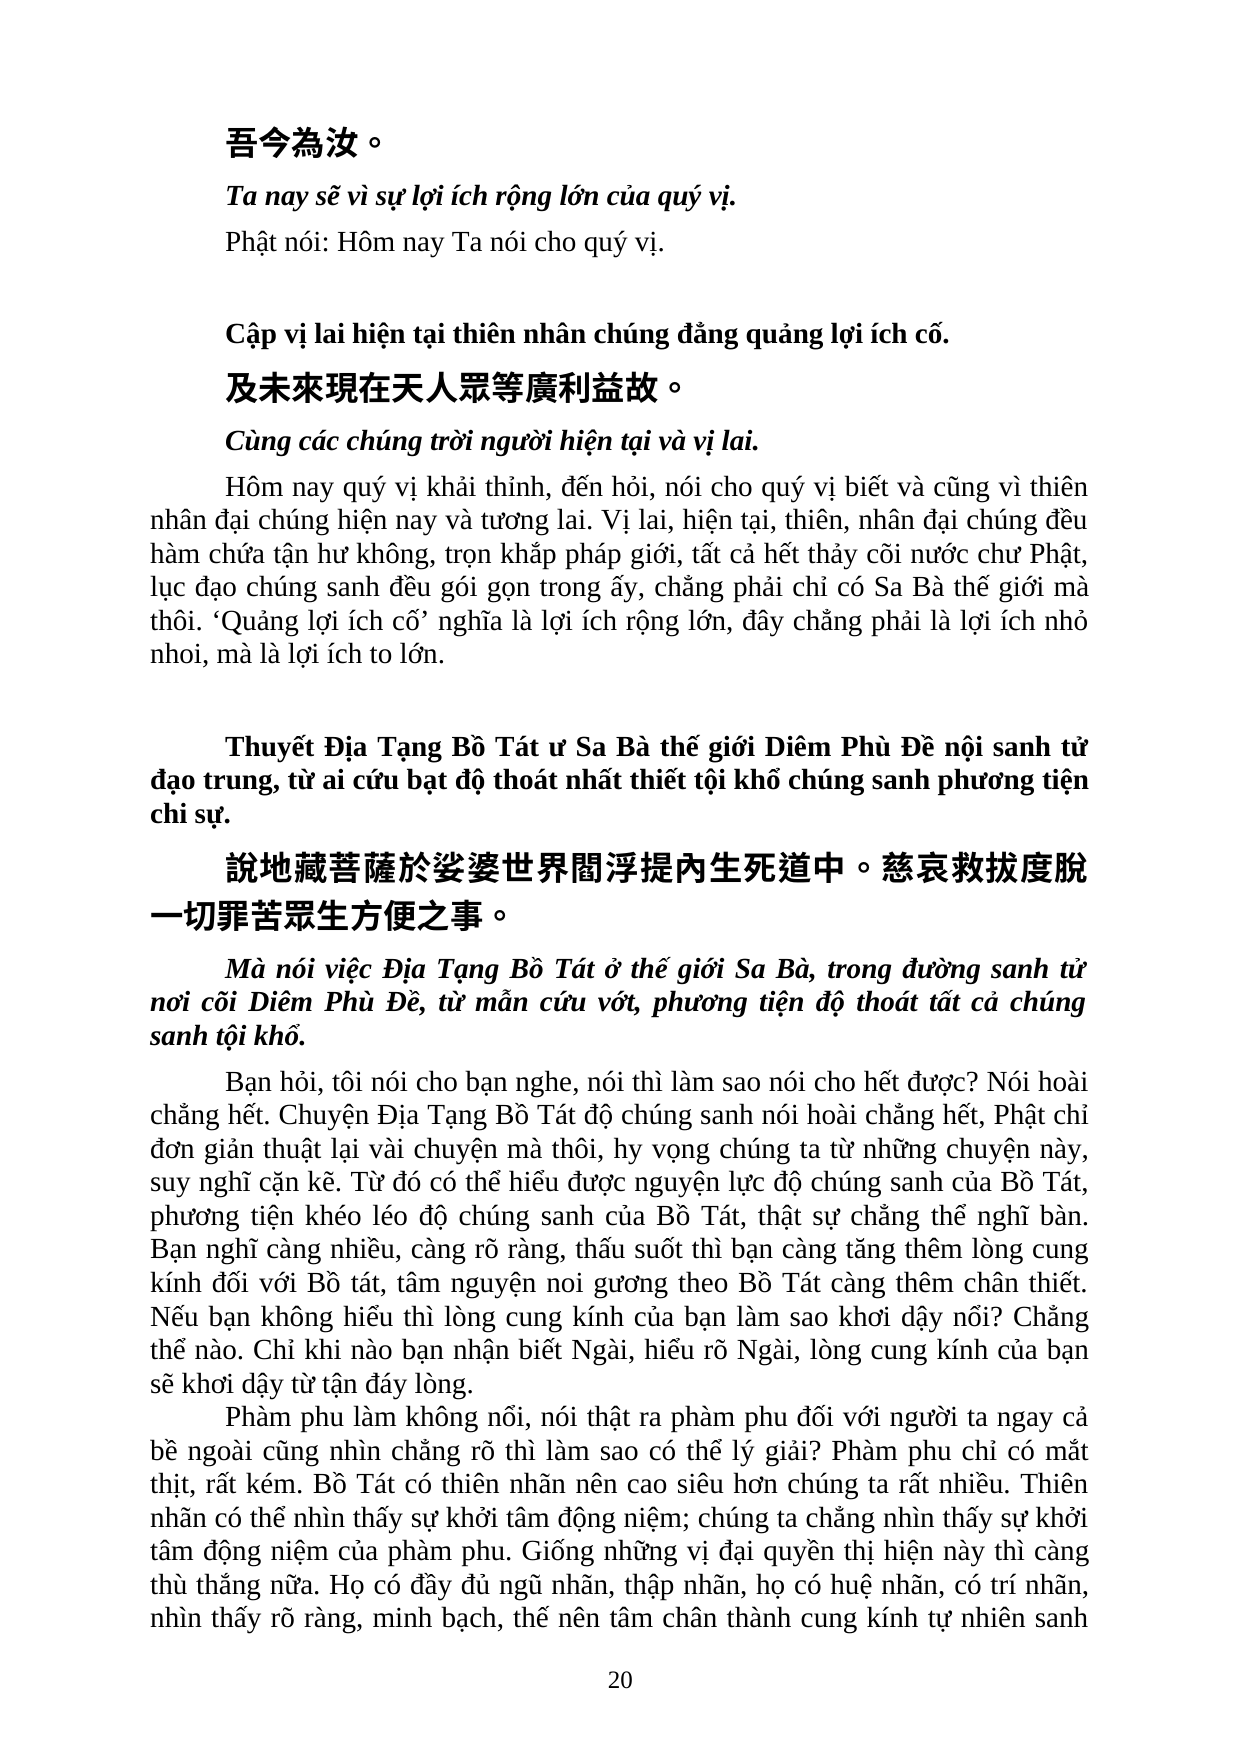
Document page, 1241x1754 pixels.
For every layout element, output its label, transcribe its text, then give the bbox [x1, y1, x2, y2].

text Cập vị lai hiện tại thiên nhân chúng đẳng quảng lợi ích cố. [150, 316, 1090, 349]
text 及未來現在天人眾等廣利益故。 [150, 362, 1090, 410]
text Hôm nay quý vị khải thỉnh, đến hỏi, nói cho quý vị biết và cũng vì thiên nhân đại chúng hiện nay và tương lai. Vị lai, hiện tại, thiên, nhân đại chúng đều hàm chứa tận hư không, trọn khắp pháp giới, tất cả hết thảy cõi nước chư Phật, lục đạo chúng sanh đều gói gọn trong ấy, chẳng phải chỉ có Sa Bà thế giới mà thôi. ‘Quảng lợi ích cố’ nghĩa là lợi ích rộng lớn, đây chẳng phải là lợi ích nhỏ nhoi, mà là lợi ích to lớn. [150, 469, 1090, 670]
text 說地藏菩薩於娑婆世界閻浮提內生死道中。慈哀救拔度脫一切罪苦眾生方便之事。 [150, 842, 1090, 938]
text Phật nói: Hôm nay Ta nói cho quý vị. [150, 224, 1090, 257]
text Bạn hỏi, tôi nói cho bạn nghe, nói thì làm sao nói cho hết được? Nói hoài chẳng hết. Chuyện Địa Tạng Bồ Tát độ chúng sanh nói hoài chẳng hết, Phật chỉ đơn giản thuật lại vài chuyện mà thôi, hy vọng chúng ta từ những chuyện này, suy nghĩ cặn kẽ. Từ đó có thể hiểu được nguyện lực độ chúng sanh của Bồ Tát, phương tiện khéo léo độ chúng sanh của Bồ Tát, thật sự chẳng thể nghĩ bàn. Bạn nghĩ càng nhiều, càng rõ ràng, thấu suốt thì bạn càng tăng thêm lòng cung kính đối với Bồ tát, tâm nguyện noi gương theo Bồ Tát càng thêm chân thiết. Nếu bạn không hiểu thì lòng cung kính của bạn làm sao khơi dậy nổi? Chẳng thể nào. Chỉ khi nào bạn nhận biết Ngài, hiểu rõ Ngài, lòng cung kính của bạn sẽ khơi dậy từ tận đáy lòng. [150, 1064, 1090, 1399]
text Ta nay sẽ vì sự lợi ích rộng lớn của quý vị. [150, 178, 1090, 211]
text Mà nói việc Địa Tạng Bồ Tát ở thế giới Sa Bà, trong đường sanh tử nơi cõi Diêm Phù Đề, từ mẫn cứu vớt, phương tiện độ thoát tất cả chúng sanh tội khổ. [150, 951, 1090, 1051]
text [150, 1399, 1090, 1634]
text Thuyết Địa Tạng Bồ Tát ư Sa Bà thế giới Diêm Phù Đề nội sanh tử đạo trung, từ ai cứu bạt độ thoát nhất thiết tội khổ chúng sanh phương tiện chi sự. [150, 729, 1090, 829]
text 吾今為汝。 [150, 120, 1090, 165]
text Cùng các chúng trời người hiện tại và vị lai. [150, 423, 1090, 456]
